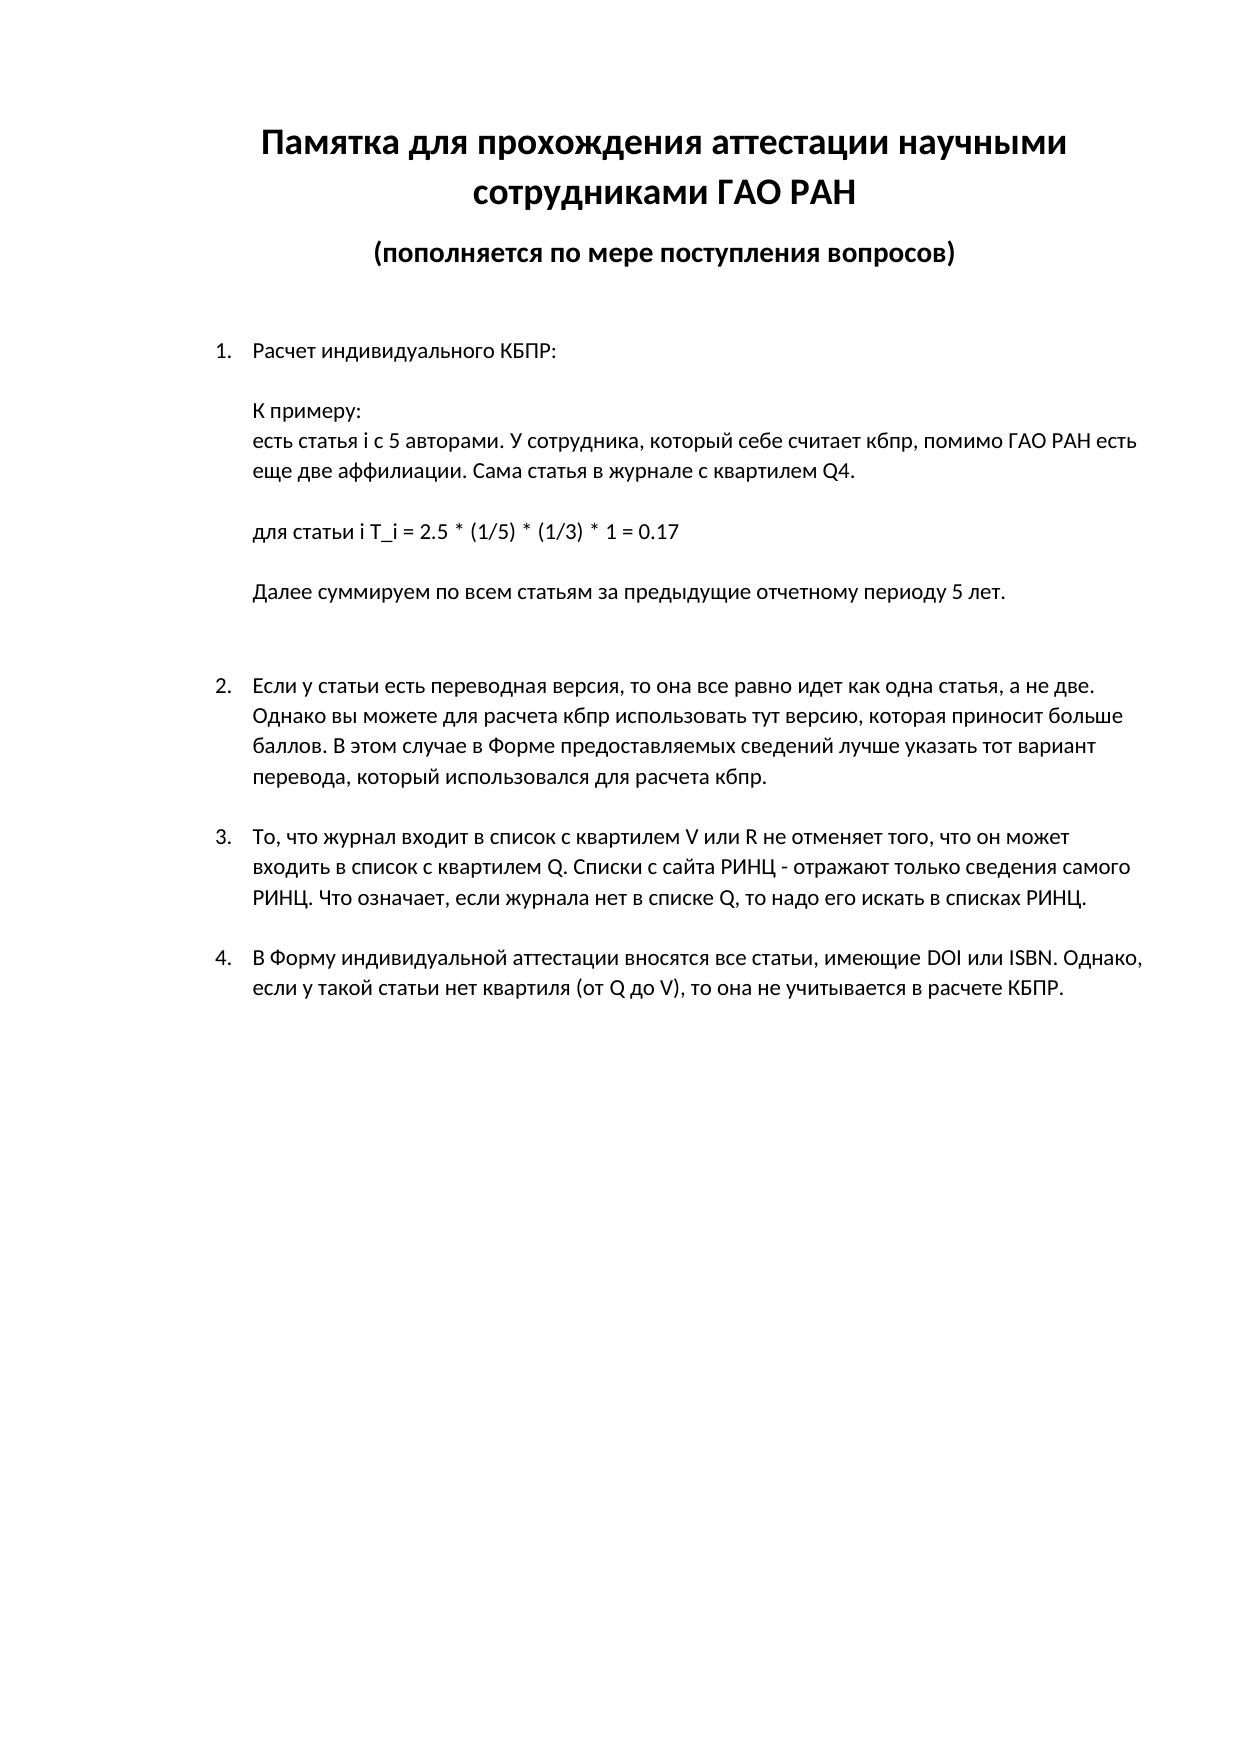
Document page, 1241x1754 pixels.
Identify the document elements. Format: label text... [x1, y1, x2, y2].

text (пополняется по мере поступления вопросов) [177, 234, 1152, 269]
list Расчет индивидуального КБПР: [215, 336, 1152, 364]
list То, что журнал входит в список с квартилем V или R не отменяет того, что он может входить в список с квартилем Q. Списки с сайта РИНЦ - отражают только сведения самого РИНЦ. Что означает, если журнала нет в списке Q, то надо его искать в списках РИНЦ. [215, 822, 1152, 911]
list для статьи i Т_i = 2.5 * (1/5) * (1/3) * 1 = 0.17 [252, 517, 1152, 545]
list В Форму индивидуальной аттестации вносятся все статьи, имеющие DOI или ISBN. Однако, если у такой статьи нет квартиля (от Q до V), то она не учитывается в расчете КБПР. [215, 943, 1152, 1001]
list Если у статьи есть переводная версия, то она все равно идет как одна статья, а не две. Однако вы можете для расчета кбпр использовать тут версию, которая приносит больше баллов. В этом случае в Форме предоставляемых сведений лучше указать тот вариант перевода, который использовался для расчета кбпр. [215, 671, 1152, 790]
text Памятка для прохождения аттестации научными сотрудниками ГАО РАН [177, 118, 1152, 213]
list К примеру: [252, 396, 1152, 424]
list есть статья i с 5 авторами. У сотрудника, который себе считает кбпр, помимо ГАО РАН есть еще две аффилиации. Сама статья в журнале с квартилем Q4. [252, 426, 1152, 484]
list Далее суммируем по всем статьям за предыдущие отчетному периоду 5 лет. [252, 577, 1152, 605]
